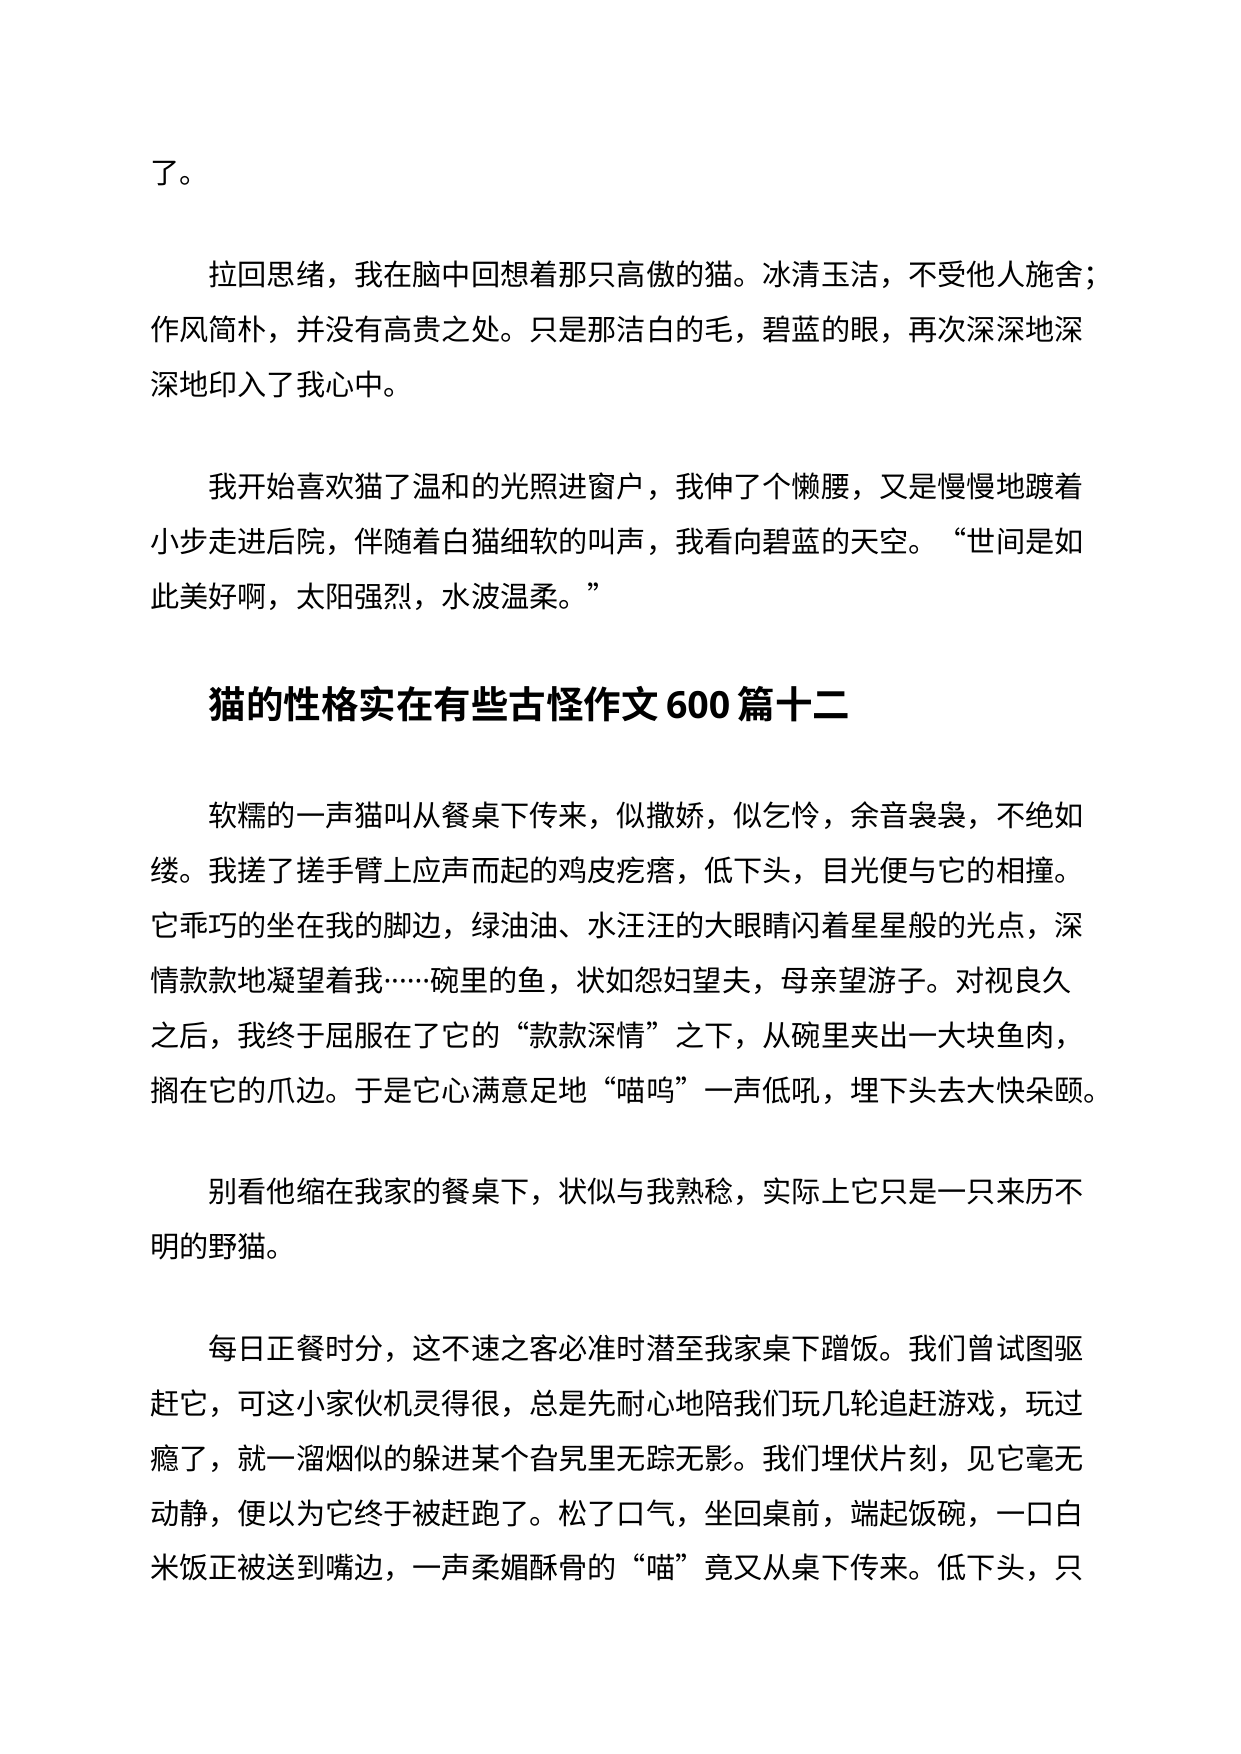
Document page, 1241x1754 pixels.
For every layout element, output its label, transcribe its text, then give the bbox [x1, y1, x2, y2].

text 拉回思绪，我在脑中回想着那只高傲的猫。冰清玉洁，不受他人施舍；作风简朴，并没有高贵之处。只是那洁白的毛，碧蓝的眼，再次深深地深深地印入了我心中。 [150, 252, 1090, 404]
text 别看他缩在我家的餐桌下，状似与我熟稔，实际上它只是一只来历不明的野猫。 [150, 1169, 1090, 1266]
text 猫的性格实在有些古怪作文600篇十二 [150, 675, 1090, 729]
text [150, 150, 1090, 192]
text 我开始喜欢猫了温和的光照进窗户，我伸了个懒腰，又是慢慢地踱着小步走进后院，伴随着白猫细软的叫声，我看向碧蓝的天空。“世间是如此美好啊，太阳强烈，水波温柔。” [150, 463, 1090, 615]
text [150, 1326, 1090, 1587]
text 软糯的一声猫叫从餐桌下传来，似撒娇，似乞怜，余音袅袅，不绝如缕。我搓了搓手臂上应声而起的鸡皮疙瘩，低下头，目光便与它的相撞。它乖巧的坐在我的脚边，绿油油、水汪汪的大眼睛闪着星星般的光点，深情款款地凝望着我······碗里的鱼，状如怨妇望夫，母亲望游子。对视良久之后，我终于屈服在了它的“款款深情”之下，从碗里夹出一大块鱼肉，搁在它的爪边。于是它心满意足地“喵呜”一声低吼，埋下头去大快朵颐。 [150, 792, 1090, 1109]
